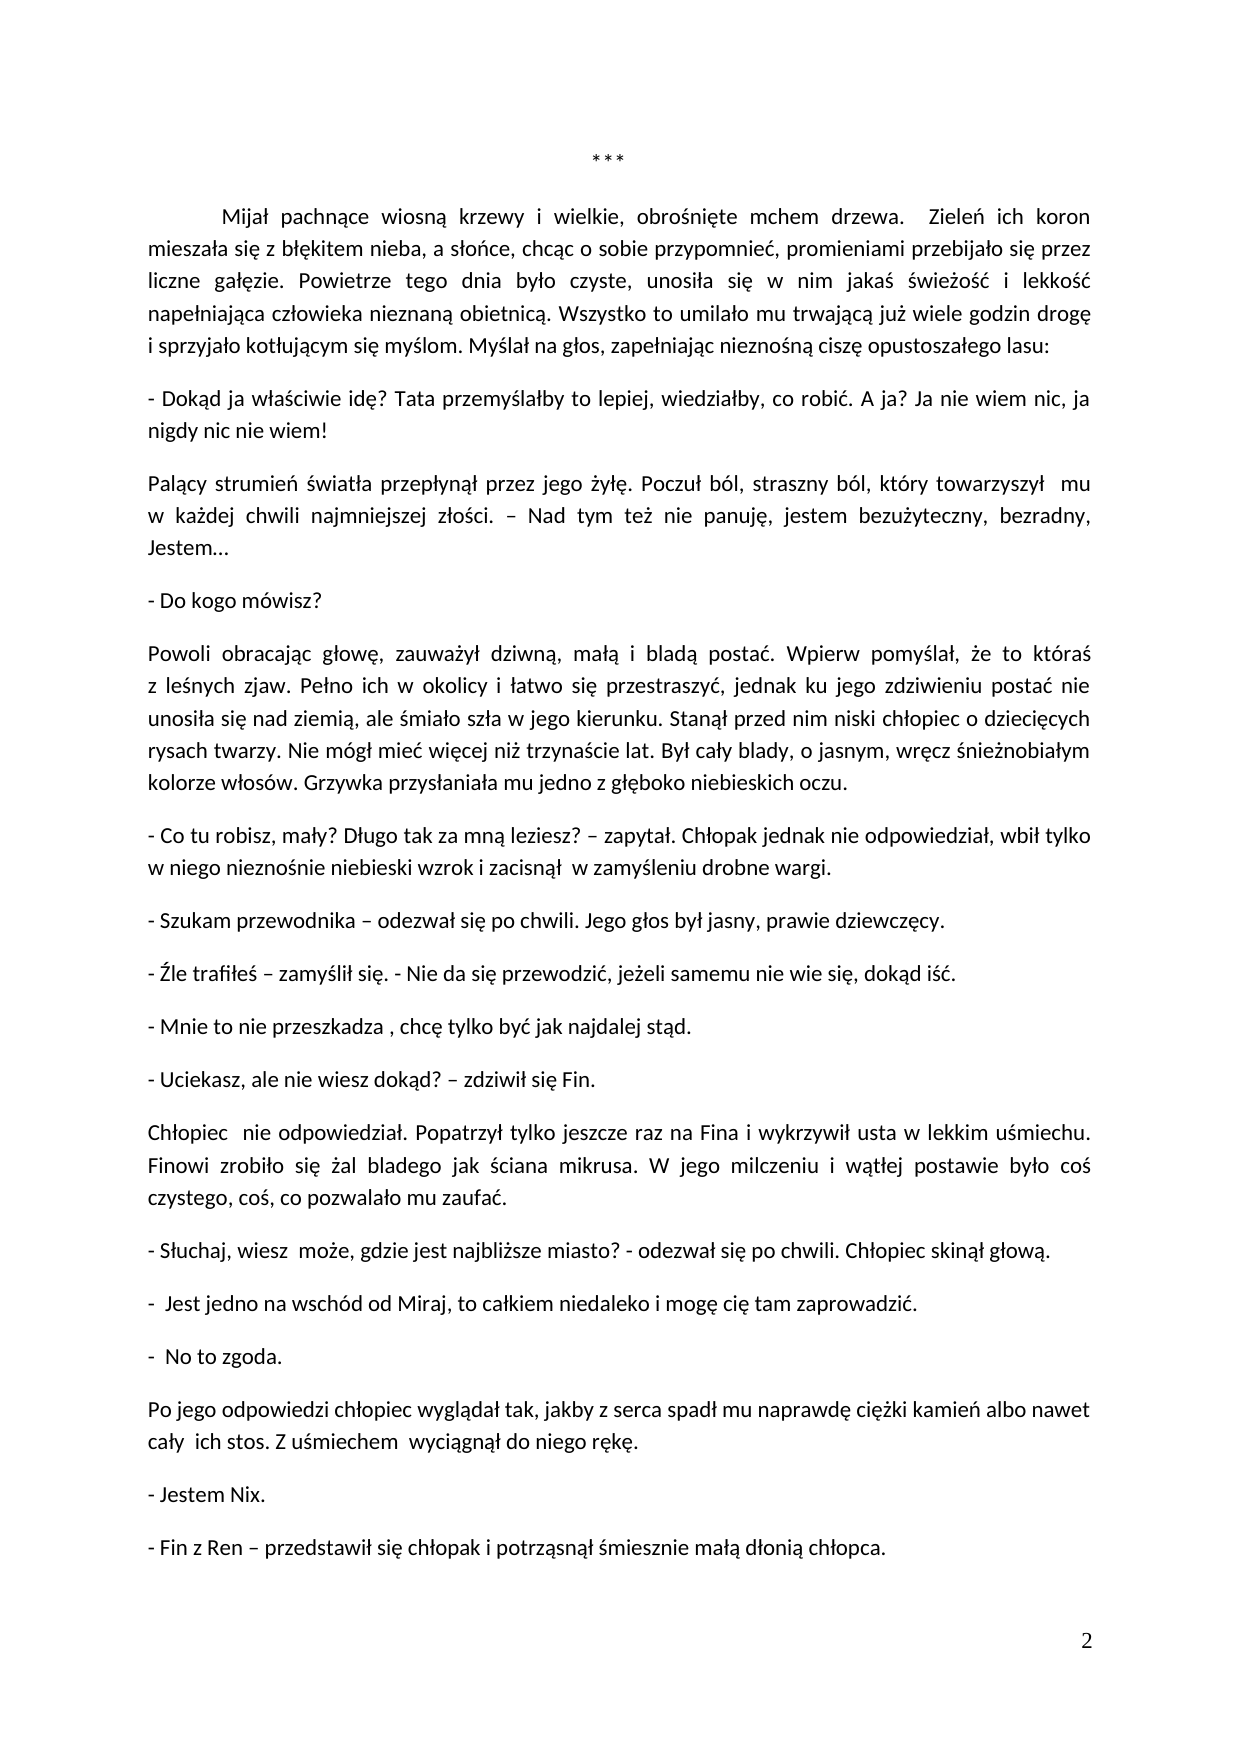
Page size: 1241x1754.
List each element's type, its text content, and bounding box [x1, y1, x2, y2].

text - Jestem Nix. [148, 1480, 1093, 1508]
text - No to zgoda. [148, 1342, 1093, 1370]
text Po jego odpowiedzi chłopiec wyglądał tak, jakby z serca spadł mu naprawdę ciężki kamień albo nawet cały ich stos. Z uśmiechem wyciągnął do niego rękę. [148, 1395, 1093, 1455]
text - Mnie to nie przeszkadza , chcę tylko być jak najdalej stąd. [148, 1012, 1093, 1041]
text - Do kogo mówisz? [148, 586, 1093, 614]
text *** [516, 148, 1093, 177]
text - Szukam przewodnika – odezwał się po chwili. Jego głos był jasny, prawie dziewczęcy. [148, 906, 1093, 934]
text - Źle trafiłeś – zamyślił się. - Nie da się przewodzić, jeżeli samemu nie wie się, dokąd iść. [148, 959, 1093, 987]
text - Jest jedno na wschód od Miraj, to całkiem niedaleko i mogę cię tam zaprowadzić. [148, 1289, 1093, 1317]
text Palący strumień światła przepłynął przez jego żyłę. Poczuł ból, straszny ból, który towarzyszył mu w każdej chwili najmniejszej złości. – Nad tym też nie panuję, jestem bezużyteczny, bezradny, Jestem… [148, 469, 1093, 561]
text Powoli obracając głowę, zauważył dziwną, małą i bladą postać. Wpierw pomyślał, że to któraś z leśnych zjaw. Pełno ich w okolicy i łatwo się przestraszyć, jednak ku jego zdziwieniu postać nie unosiła się nad ziemią, ale śmiało szła w jego kierunku. Stanął przed nim niski chłopiec o dziecięcych rysach twarzy. Nie mógł mieć więcej niż trzynaście lat. Był cały blady, o jasnym, wręcz śnieżnobiałym kolorze włosów. Grzywka przysłaniała mu jedno z głęboko niebieskich oczu. [148, 639, 1093, 796]
text - Dokąd ja właściwie idę? Tata przemyślałby to lepiej, wiedziałby, co robić. A ja? Ja nie wiem nic, ja nigdy nic nie wiem! [148, 384, 1093, 444]
text - Uciekasz, ale nie wiesz dokąd? – zdziwił się Fin. [148, 1066, 1093, 1093]
text Mijał pachnące wiosną krzewy i wielkie, obrośnięte mchem drzewa. Zieleń ich koron mieszała się z błękitem nieba, a słońce, chcąc o sobie przypomnieć, promieniami przebijało się przez liczne gałęzie. Powietrze tego dnia było czyste, unosiła się w nim jakaś świeżość i lekkość napełniająca człowieka nieznaną obietnicą. Wszystko to umilało mu trwającą już wiele godzin drogę i sprzyjało kotłującym się myślom. Myślał na głos, zapełniając nieznośną ciszę opustoszałego lasu: [148, 202, 1093, 359]
text Chłopiec nie odpowiedział. Popatrzył tylko jeszcze raz na Fina i wykrzywił usta w lekkim uśmiechu. Finowi zrobiło się żal bladego jak ściana mikrusa. W jego milczeniu i wątłej postawie było coś czystego, coś, co pozwalało mu zaufać. [148, 1118, 1093, 1211]
text - Co tu robisz, mały? Długo tak za mną leziesz? – zapytał. Chłopak jednak nie odpowiedział, wbił tylko w niego nieznośnie niebieski wzrok i zacisnął w zamyśleniu drobne wargi. [148, 821, 1093, 881]
text - Słuchaj, wiesz może, gdzie jest najbliższe miasto? - odezwał się po chwili. Chłopiec skinął głową. [148, 1236, 1093, 1264]
text - Fin z Ren – przedstawił się chłopak i potrząsnął śmiesznie małą dłonią chłopca. [148, 1533, 1093, 1561]
